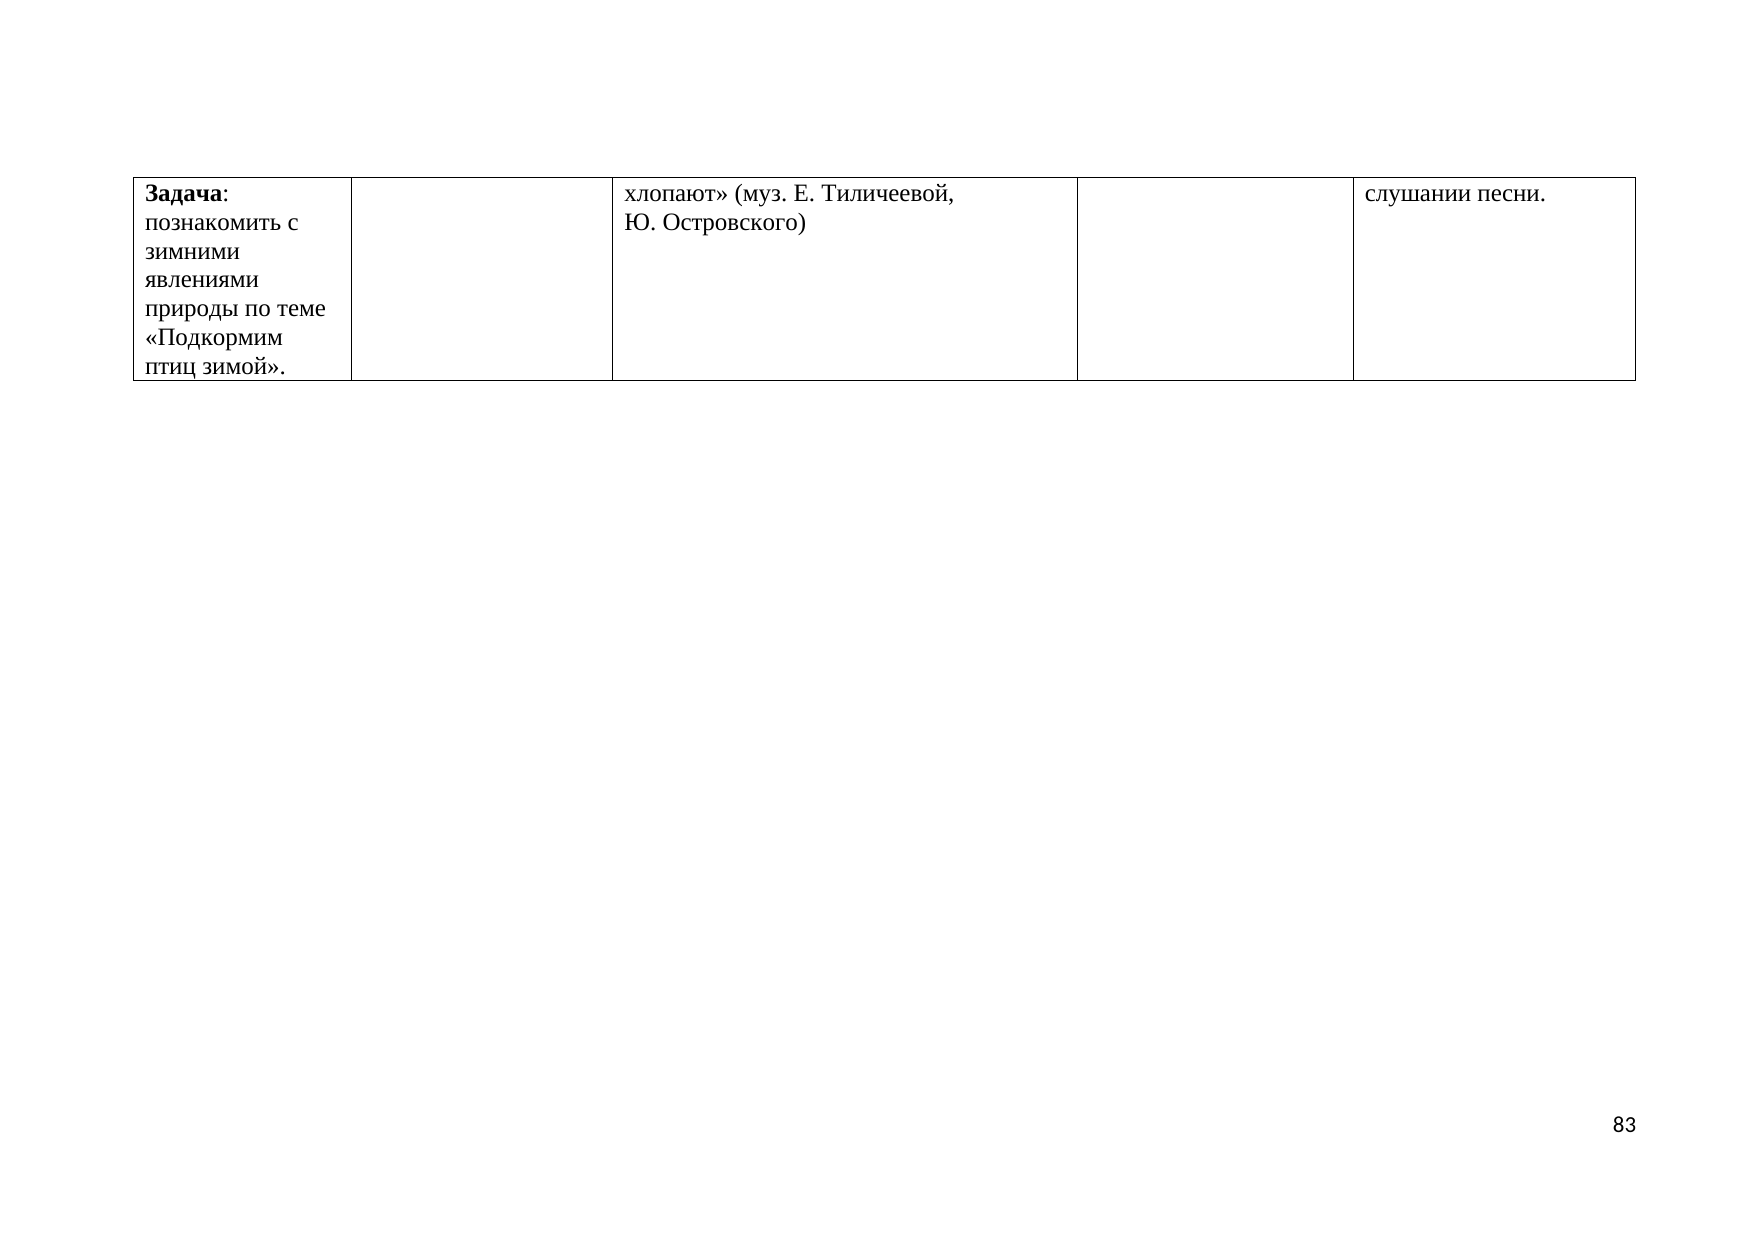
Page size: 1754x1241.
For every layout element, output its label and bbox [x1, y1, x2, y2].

table_cell [134, 178, 351, 379]
table_cell [1354, 178, 1635, 379]
table_cell [613, 178, 1077, 379]
table_cell [352, 178, 612, 379]
table_cell [1078, 178, 1353, 379]
